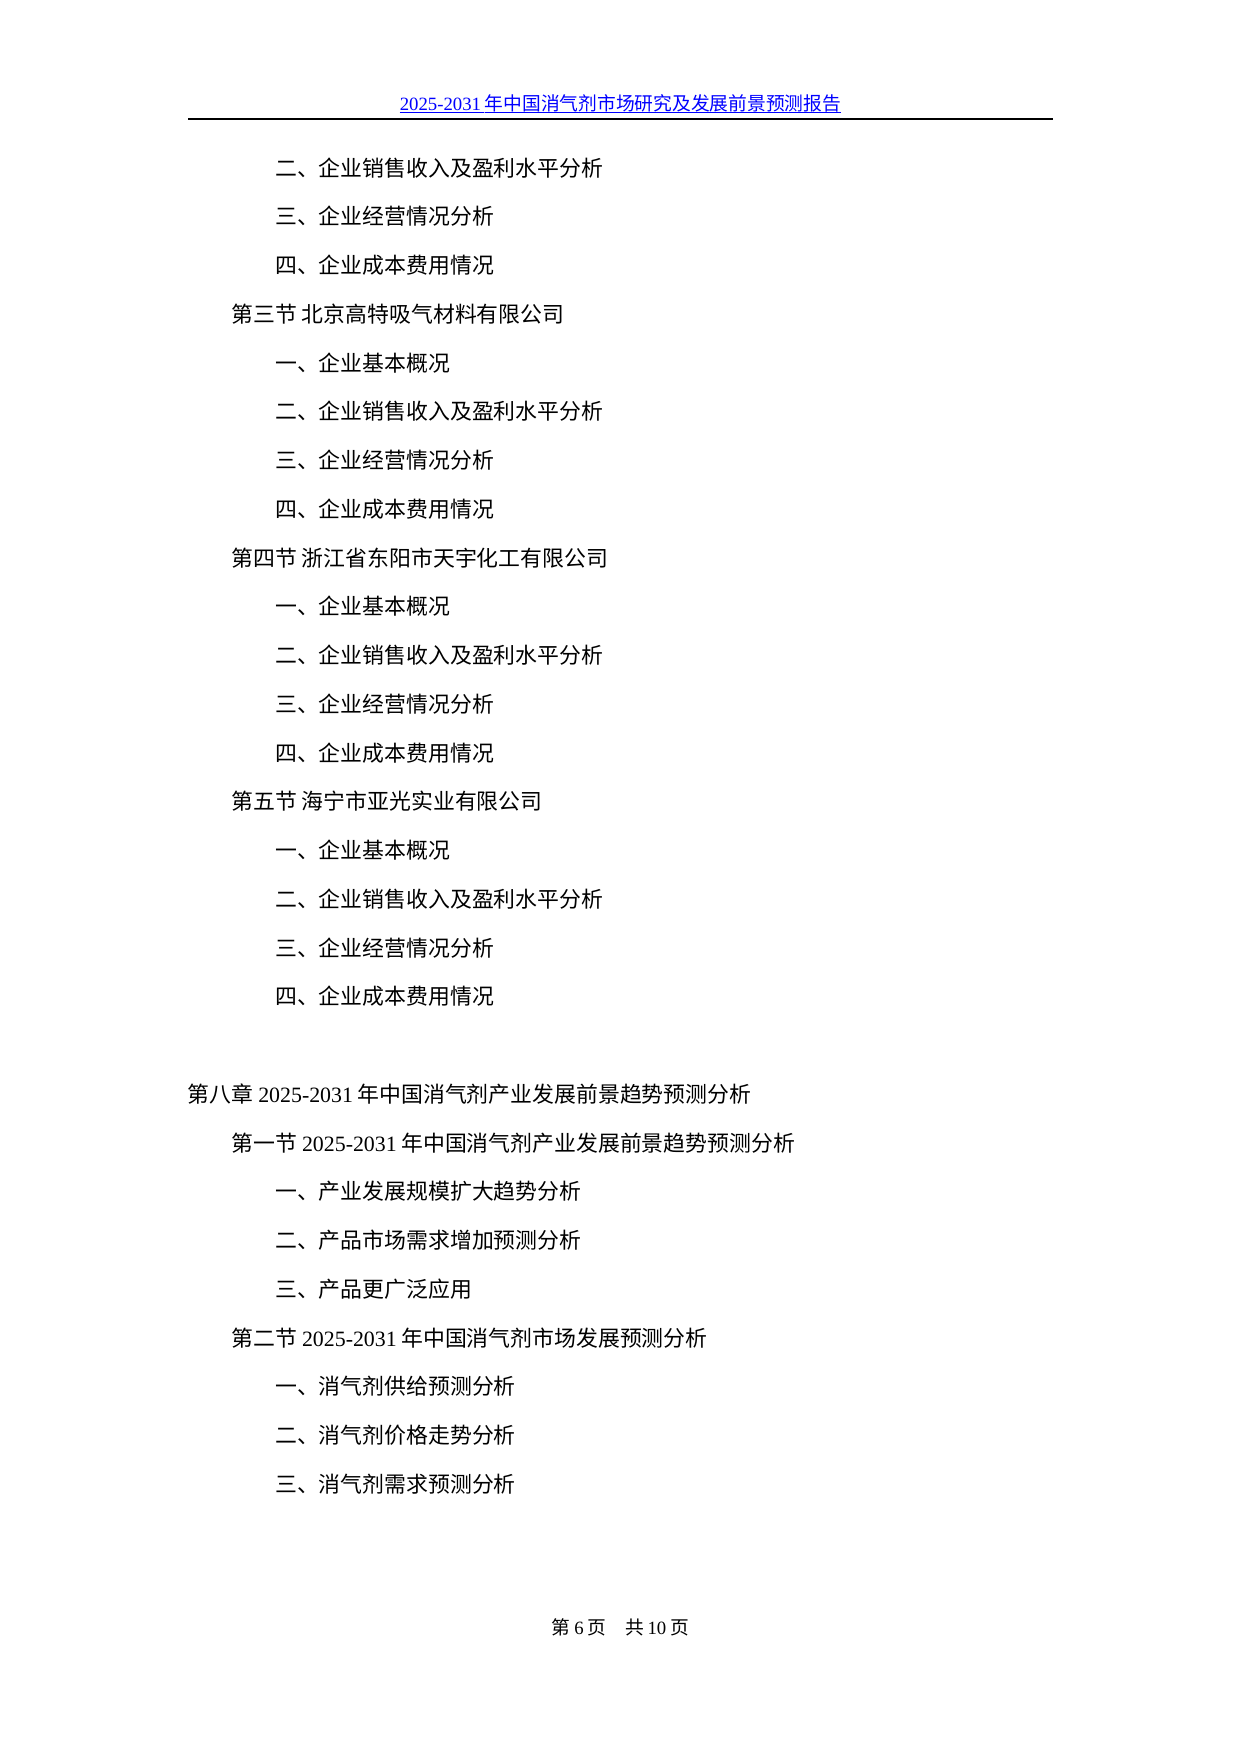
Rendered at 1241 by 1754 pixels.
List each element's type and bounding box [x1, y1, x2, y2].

text [187, 150, 1053, 1499]
